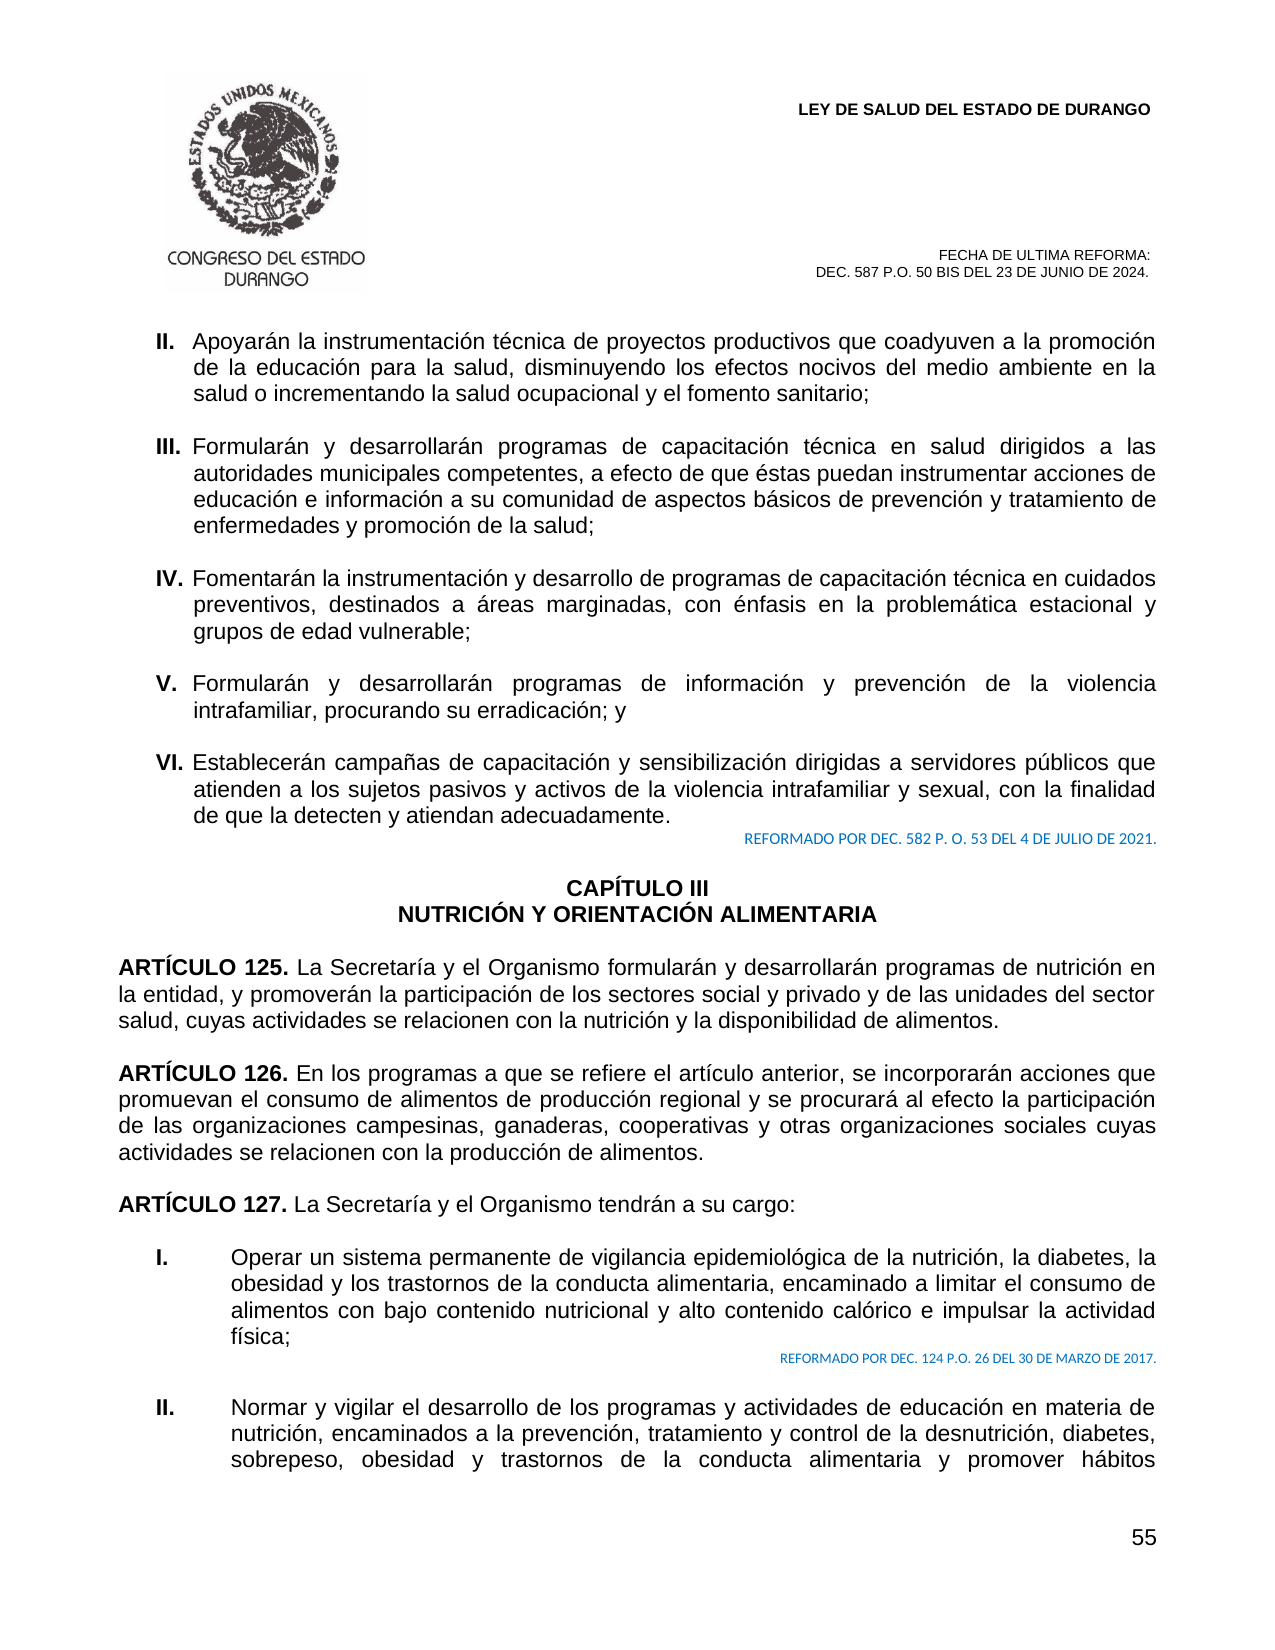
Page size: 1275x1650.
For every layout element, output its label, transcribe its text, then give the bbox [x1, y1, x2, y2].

text ARTÍCULO 125. La Secretaría y el Organismo formularán y desarrollarán programas de nutrición en la entidad, y promoverán la participación de los sectores social y privado y de las unidades del sector salud, cuyas actividades se relacionen con la nutrición y la disponibilidad de alimentos. [118, 954, 1157, 1033]
picture [163, 73, 367, 293]
list Establecerán campañas de capacitación y sensibilización dirigidas a servidores públicos que atienden a los sujetos pasivos y activos de la violencia intrafamiliar y sexual, con la finalidad de que la detecten y atiendan adecuadamente. [156, 749, 1157, 828]
text REFORMADO POR DEC. 124 P.O. 26 DEL 30 DE MARZO DE 2017. [156, 1349, 1157, 1367]
list Fomentarán la instrumentación y desarrollo de programas de capacitación técnica en cuidados preventivos, destinados a áreas marginadas, con énfasis en la problemática estacional y grupos de edad vulnerable; [156, 565, 1157, 644]
subtitle CAPÍTULO III [118, 875, 1157, 901]
text REFORMADO POR DEC. 582 P. O. 53 DEL 4 DE JULIO DE 2021. [118, 828, 1157, 849]
text ARTÍCULO 126. En los programas a que se refiere el artículo anterior, se incorporarán acciones que promuevan el consumo de alimentos de producción regional y se procurará al efecto la participación de las organizaciones campesinas, ganaderas, cooperativas y otras organizaciones sociales cuyas actividades se relacionen con la producción de alimentos. [118, 1059, 1157, 1165]
list Apoyarán la instrumentación técnica de proyectos productivos que coadyuven a la promoción de la educación para la salud, disminuyendo los efectos nocivos del medio ambiente en la salud o incrementando la salud ocupacional y el fomento sanitario; [156, 328, 1157, 407]
list Formularán y desarrollarán programas de información y prevención de la violencia intrafamiliar, procurando su erradicación; y [156, 670, 1157, 723]
list Operar un sistema permanente de vigilancia epidemiológica de la nutrición, la diabetes, la obesidad y los trastornos de la conducta alimentaria, encaminado a limitar el consumo de alimentos con bajo contenido nutricional y alto contenido calórico e impulsar la actividad física; [156, 1244, 1157, 1349]
subtitle NUTRICIÓN Y ORIENTACIÓN ALIMENTARIA [118, 901, 1157, 928]
list Formularán y desarrollarán programas de capacitación técnica en salud dirigidos a las autoridades municipales competentes, a efecto de que éstas puedan instrumentar acciones de educación e información a su comunidad de aspectos básicos de prevención y tratamiento de enfermedades y promoción de la salud; [156, 433, 1157, 538]
text ARTÍCULO 127. La Secretaría y el Organismo tendrán a su cargo: [118, 1191, 1157, 1218]
